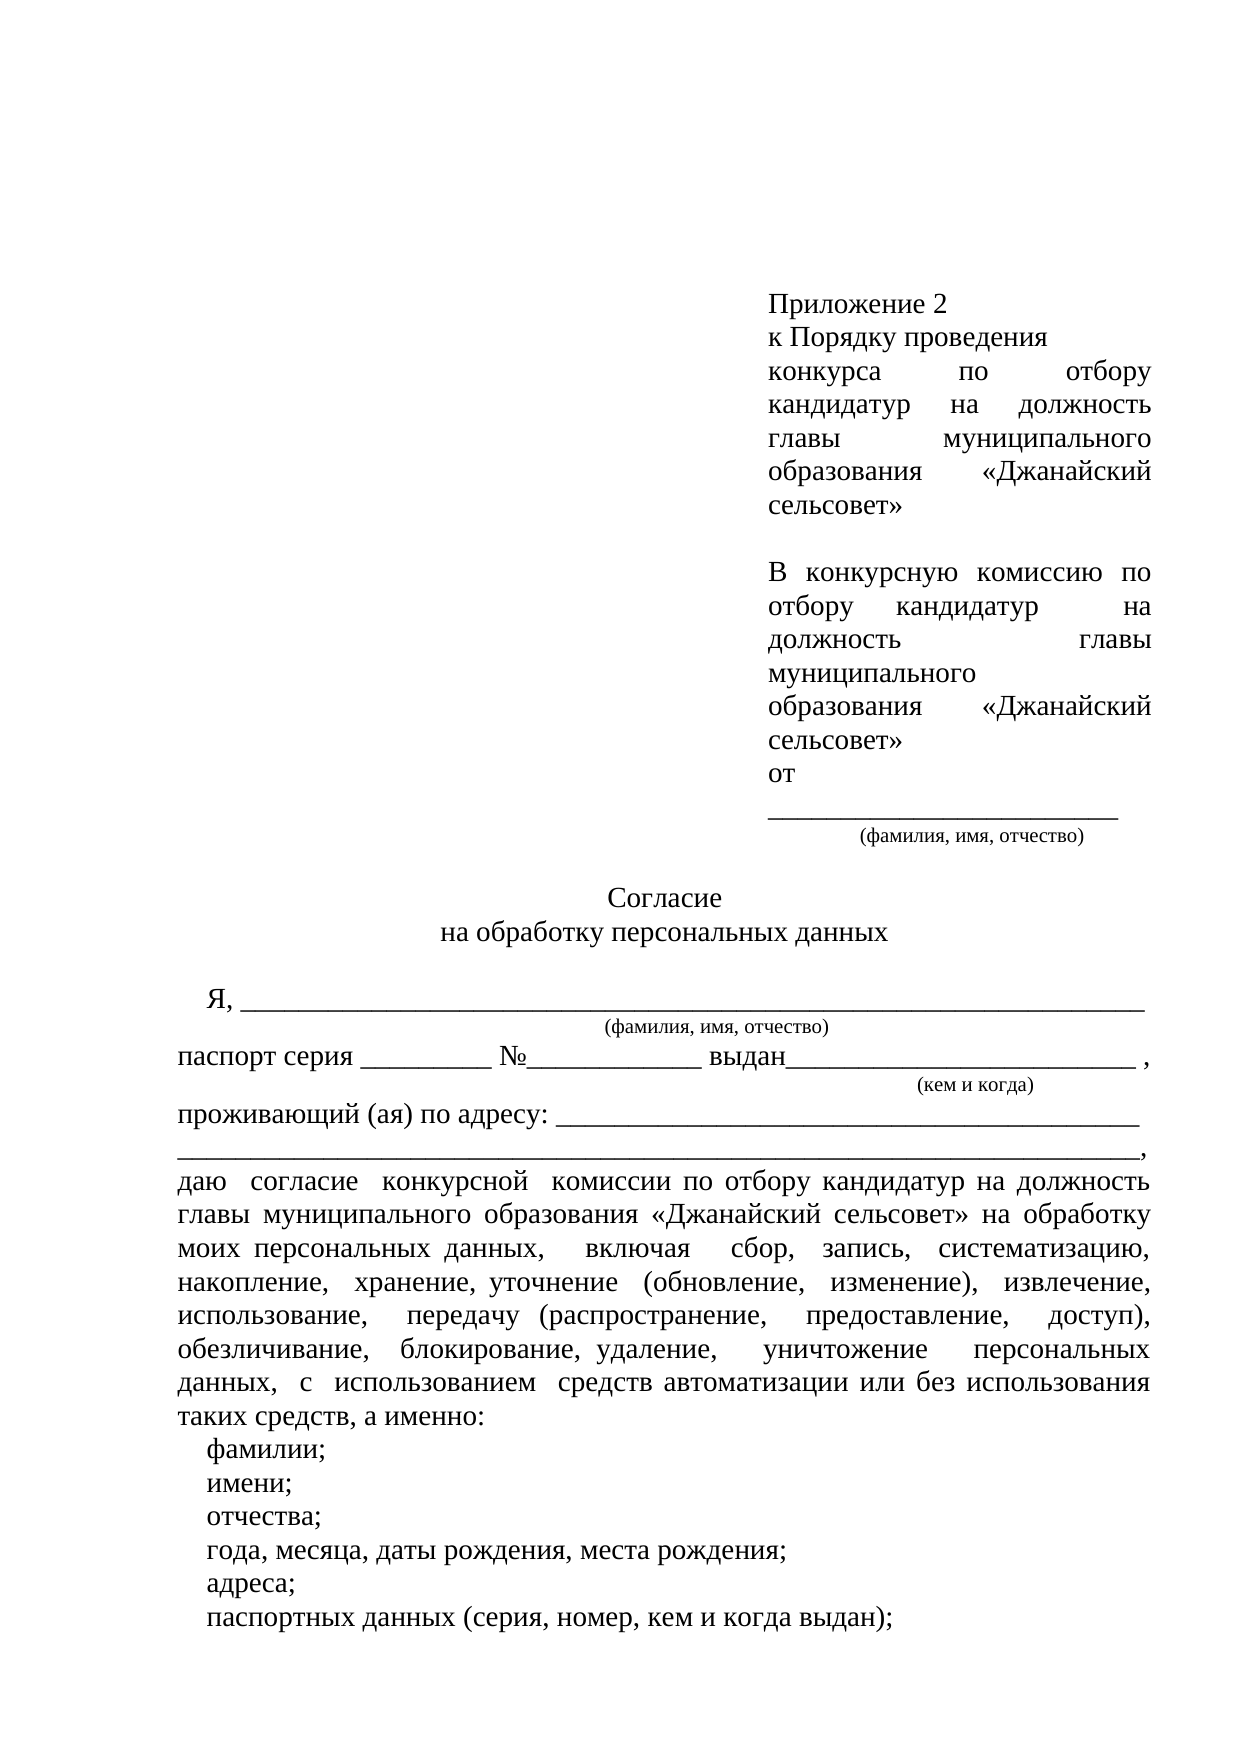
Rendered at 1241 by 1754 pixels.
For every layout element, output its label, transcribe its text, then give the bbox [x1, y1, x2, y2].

text (фамилия, имя, отчество) [177, 822, 1152, 847]
text паспорт серия _________ №____________ выдан________________________ , [177, 1038, 1152, 1072]
text (фамилия, имя, отчество) [177, 1014, 1152, 1038]
text фамилии; [177, 1431, 1152, 1465]
text отчества; [177, 1498, 1152, 1532]
text Я, ______________________________________________________________ [177, 981, 1152, 1014]
text даю согласие конкурсной комиссии по отбору кандидатур на должность главы муниципального образования «Джанайский сельсовет» на обработку моих персональных данных, включая сбор, запись, систематизацию, накопление, хранение, уточнение (обновление, изменение), извлечение, использование, передачу (распространение, предоставление, доступ), обезличивание, блокирование, удаление, уничтожение персональных данных, с использованием средств автоматизации или без использования таких средств, а именно: [177, 1163, 1152, 1431]
text на обработку персональных данных [177, 914, 1152, 947]
text Приложение 2 [768, 286, 1152, 319]
text паспортных данных (серия, номер, кем и когда выдан); [177, 1599, 1152, 1633]
text от ________________________ [768, 755, 1152, 822]
text проживающий (ая) по адресу: ________________________________________ [177, 1096, 1152, 1129]
text В конкурсную комиссию по отбору кандидатур на должность главы муниципального образования «Джанайский сельсовет» [768, 554, 1152, 755]
text года, месяца, даты рождения, места рождения; [177, 1532, 1152, 1566]
text имени; [177, 1465, 1152, 1498]
text (кем и когда) [177, 1072, 1152, 1096]
text адреса; [177, 1566, 1152, 1599]
text Согласие [177, 880, 1152, 914]
text к Порядку проведения [768, 319, 1152, 353]
text __________________________________________________________________, [177, 1129, 1152, 1163]
text конкурса по отбору кандидатур на должность главы муниципального образования «Джанайский сельсовет» [768, 353, 1152, 521]
